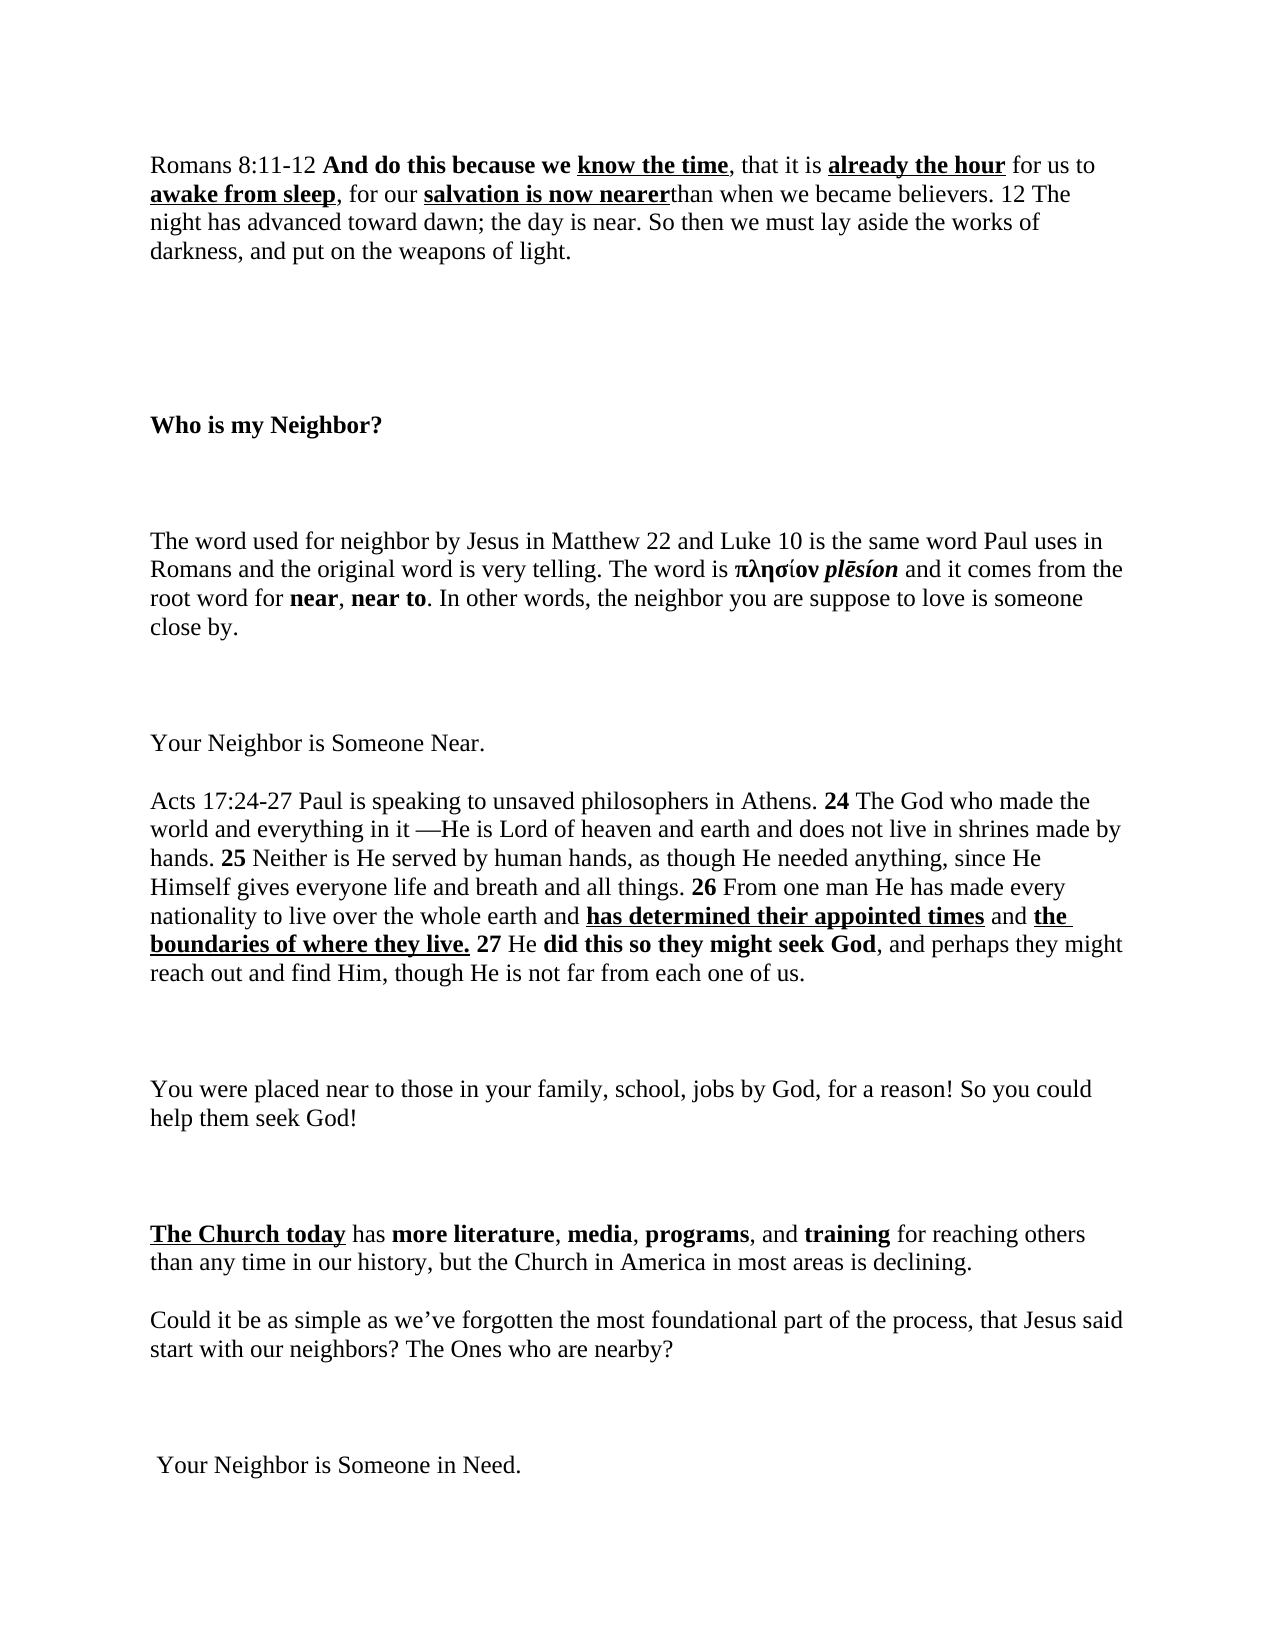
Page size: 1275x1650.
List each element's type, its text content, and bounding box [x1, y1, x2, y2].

text Your Neighbor is Someone Near. [150, 728, 1125, 757]
text The word used for neighbor by Jesus in Matthew 22 and Luke 10 is the same word Paul uses in Romans and the original word is very telling. The word is πλησίον plēsíon and it comes from the root word for near, near to. In other words, the neighbor you are suppose to love is someone close by. [150, 526, 1125, 641]
text Romans 8:11-12 And do this because we know the time, that it is already the hour for us to awake from sleep, for our salvation is now nearerthan when we became believers. 12 The night has advanced toward dawn; the day is near. So then we must lay aside the works of darkness, and put on the weapons of light. [150, 150, 1125, 265]
text Who is my Neighbor? [150, 410, 1125, 439]
text Could it be as simple as we’ve forgotten the most foundational part of the process, that Jesus said start with our neighbors? The Ones who are nearby? [150, 1305, 1125, 1363]
text Your Neighbor is Someone in Need. [150, 1450, 1125, 1479]
text The Church today has more literature, media, programs, and training for reaching others than any time in our history, but the Church in America in most areas is declining. [150, 1219, 1125, 1276]
text Acts 17:24-27 Paul is speaking to unsaved philosophers in Athens. 24 The God who made the world and everything in it —He is Lord of heaven and earth and does not live in shrines made by hands. 25 Neither is He served by human hands, as though He needed anything, since He Himself gives everyone life and breath and all things. 26 From one man He has made every nationality to live over the whole earth and has determined their appointed times and the boundaries of where they live. 27 He did this so they might seek God, and perhaps they might reach out and find Him, though He is not far from each one of us. [150, 786, 1125, 987]
text You were placed near to those in your family, school, jobs by God, for a reason! So you could help them seek God! [150, 1074, 1125, 1132]
